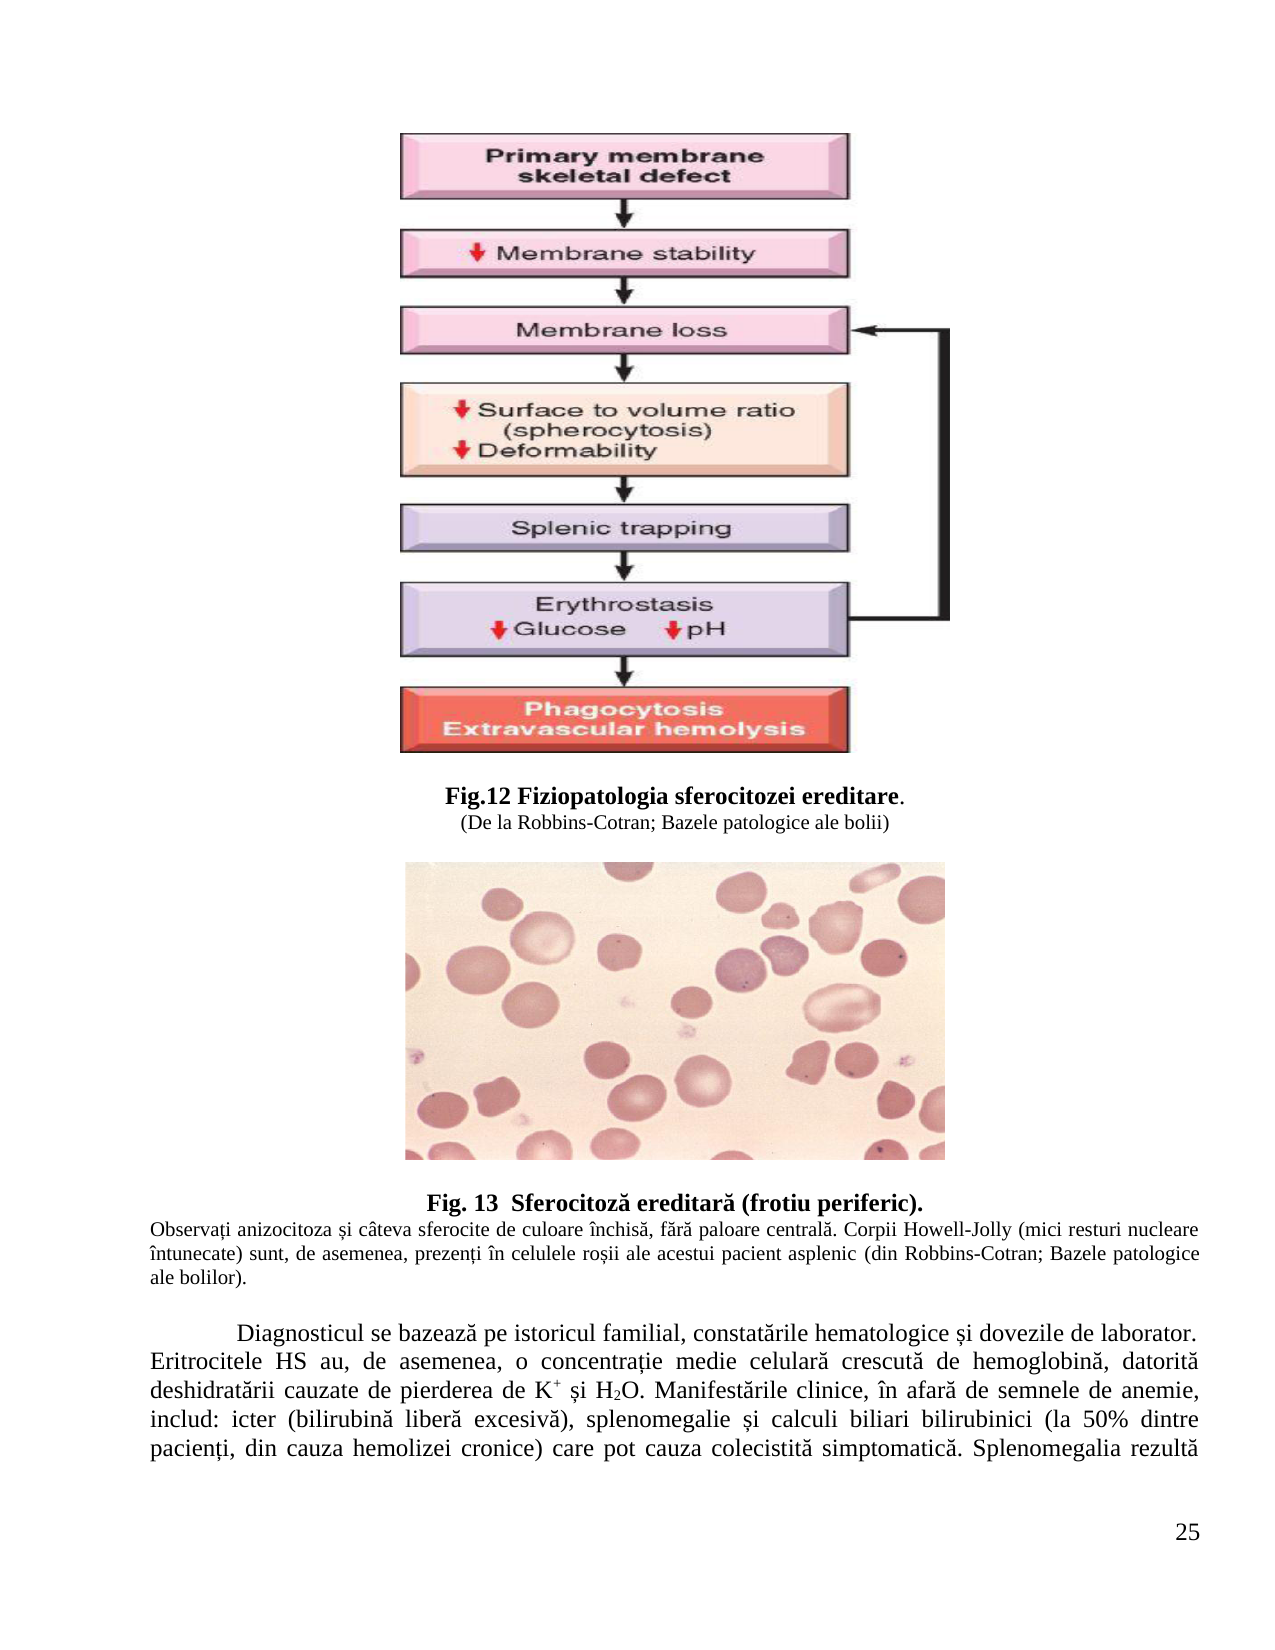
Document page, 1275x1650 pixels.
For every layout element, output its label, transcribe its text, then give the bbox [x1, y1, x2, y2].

picture [400, 133, 950, 753]
text (De la Robbins-Cotran; Bazele patologice ale bolii) [150, 810, 1200, 834]
text Fig. 13 Sferocitoză ereditară (frotiu periferic). [150, 1188, 1200, 1217]
text Observați anizocitoza și câteva sferocite de culoare închisă, fără paloare centrală. Corpii Howell-Jolly (mici resturi nucleare întunecate) sunt, de asemenea, prezenți în celulele roșii ale acestui pacient asplenic (din Robbins-Cotran; Bazele patologice ale bolilor). [150, 1217, 1200, 1289]
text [150, 1318, 1200, 1461]
text Fig.12 Fiziopatologia sferocitozei ereditare. [150, 781, 1200, 810]
